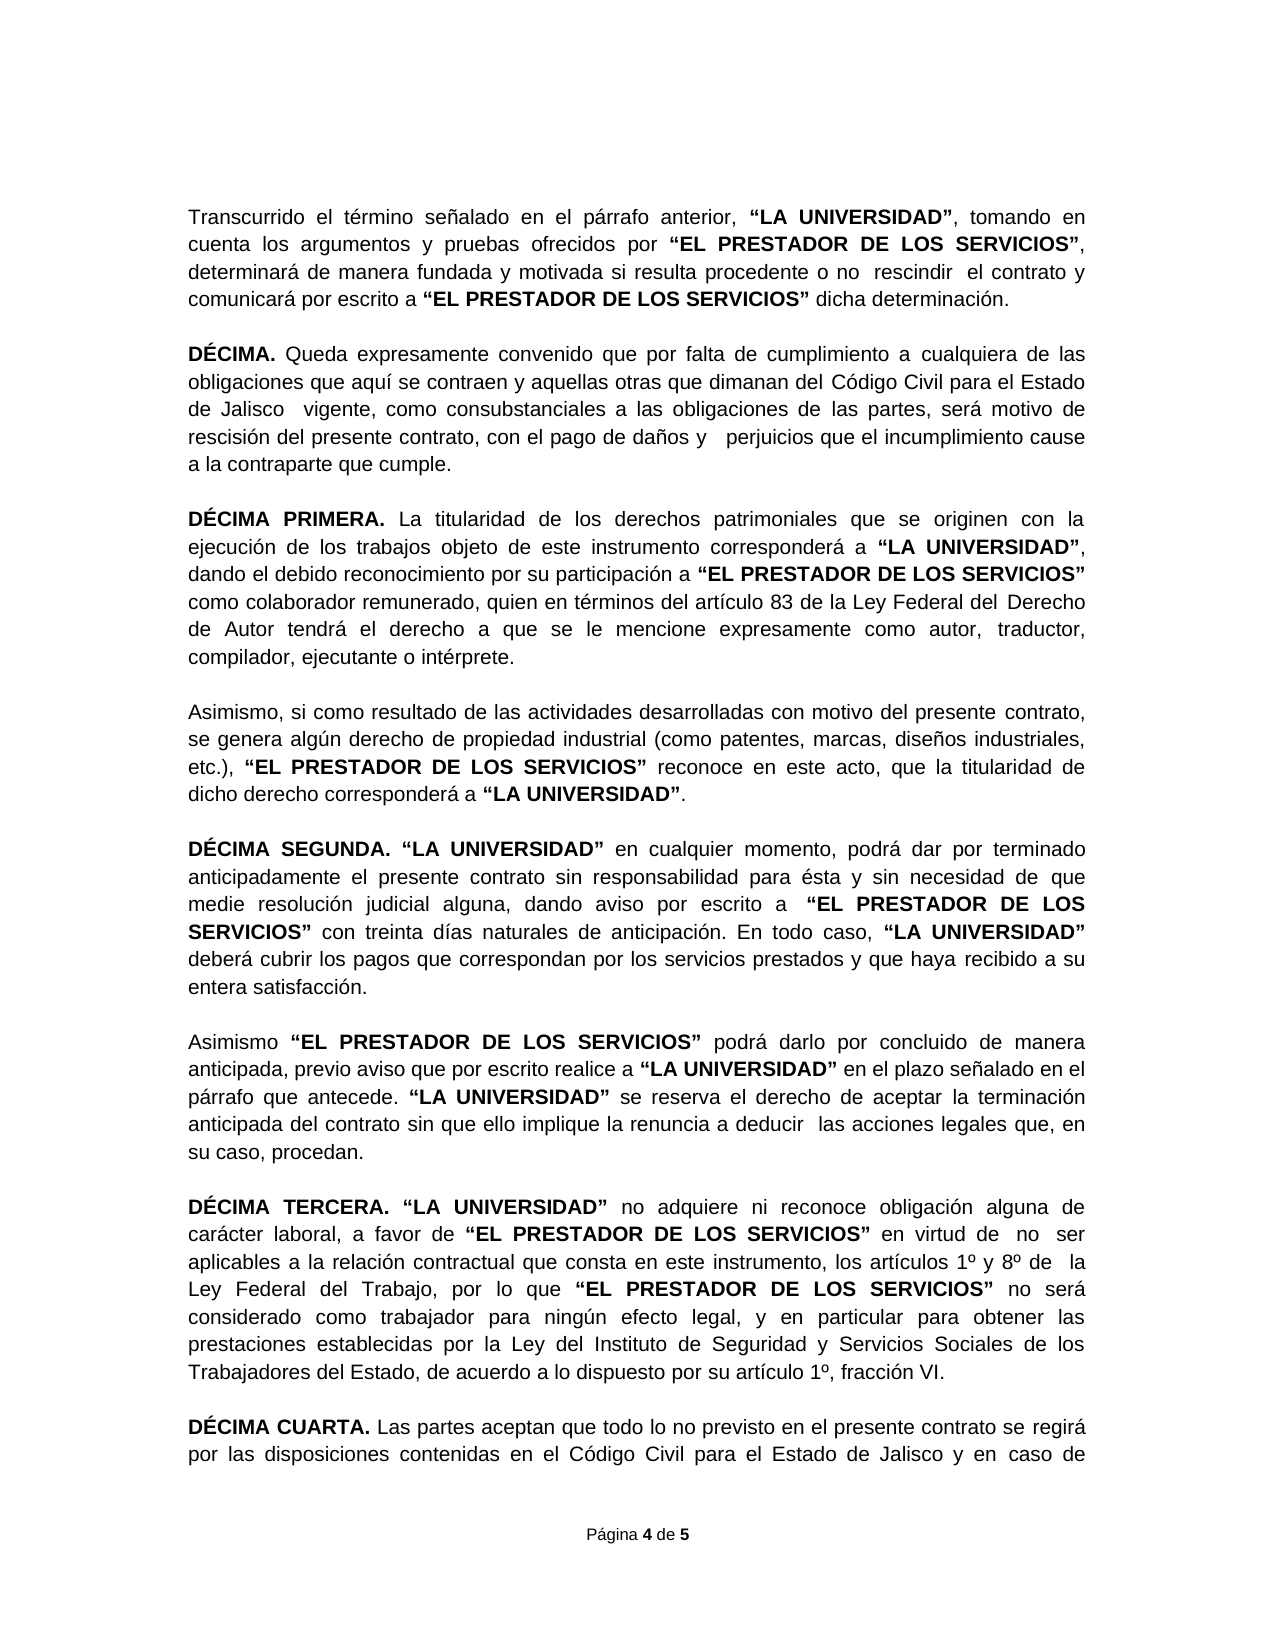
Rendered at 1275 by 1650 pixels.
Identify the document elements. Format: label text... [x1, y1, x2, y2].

text DÉCIMA SEGUNDA. “LA UNIVERSIDAD” en cualquier momento, podrá dar por terminado anticipadamente el presente contrato sin responsabilidad para ésta y sin necesidad de que medie resolución judicial alguna, dando aviso por escrito a “EL PRESTADOR DE LOS SERVICIOS” con treinta días naturales de anticipación. En todo caso, “LA UNIVERSIDAD” deberá cubrir los pagos que correspondan por los servicios prestados y que haya recibido a su entera satisfacción. [188, 837, 1086, 999]
text Asimismo “EL PRESTADOR DE LOS SERVICIOS” podrá darlo por concluido de manera anticipada, previo aviso que por escrito realice a “LA UNIVERSIDAD” en el plazo señalado en el párrafo que antecede. “LA UNIVERSIDAD” se reserva el derecho de aceptar la terminación anticipada del contrato sin que ello implique la renuncia a deducir las acciones legales que, en su caso, procedan. [188, 1030, 1086, 1164]
text DÉCIMA PRIMERA. La titularidad de los derechos patrimoniales que se originen con la ejecución de los trabajos objeto de este instrumento corresponderá a “LA UNIVERSIDAD”, dando el debido reconocimiento por su participación a “EL PRESTADOR DE LOS SERVICIOS” como colaborador remunerado, quien en términos del artículo 83 de la Ley Federal del Derecho de Autor tendrá el derecho a que se le mencione expresamente como autor, traductor, compilador, ejecutante o intérprete. [188, 507, 1086, 669]
text Transcurrido el término señalado en el párrafo anterior, “LA UNIVERSIDAD”, tomando en cuenta los argumentos y pruebas ofrecidos por “EL PRESTADOR DE LOS SERVICIOS”, determinará de manera fundada y motivada si resulta procedente o no rescindir el contrato y comunicará por escrito a “EL PRESTADOR DE LOS SERVICIOS” dicha determinación. [188, 205, 1086, 311]
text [188, 1415, 1086, 1466]
text DÉCIMA TERCERA. “LA UNIVERSIDAD” no adquiere ni reconoce obligación alguna de carácter laboral, a favor de “EL PRESTADOR DE LOS SERVICIOS” en virtud de no ser aplicables a la relación contractual que consta en este instrumento, los artículos 1º y 8º de la Ley Federal del Trabajo, por lo que “EL PRESTADOR DE LOS SERVICIOS” no será considerado como trabajador para ningún efecto legal, y en particular para obtener las prestaciones establecidas por la Ley del Instituto de Seguridad y Servicios Sociales de los Trabajadores del Estado, de acuerdo a lo dispuesto por su artículo 1º, fracción VI. [188, 1195, 1086, 1384]
text Asimismo, si como resultado de las actividades desarrolladas con motivo del presente contrato, se genera algún derecho de propiedad industrial (como patentes, marcas, diseños industriales, etc.), “EL PRESTADOR DE LOS SERVICIOS” reconoce en este acto, que la titularidad de dicho derecho corresponderá a “LA UNIVERSIDAD”. [188, 700, 1086, 806]
text DÉCIMA. Queda expresamente convenido que por falta de cumplimiento a cualquiera de las obligaciones que aquí se contraen y aquellas otras que dimanan del Código Civil para el Estado de Jalisco vigente, como consubstanciales a las obligaciones de las partes, será motivo de rescisión del presente contrato, con el pago de daños y perjuicios que el incumplimiento cause a la contraparte que cumple. [188, 342, 1086, 476]
